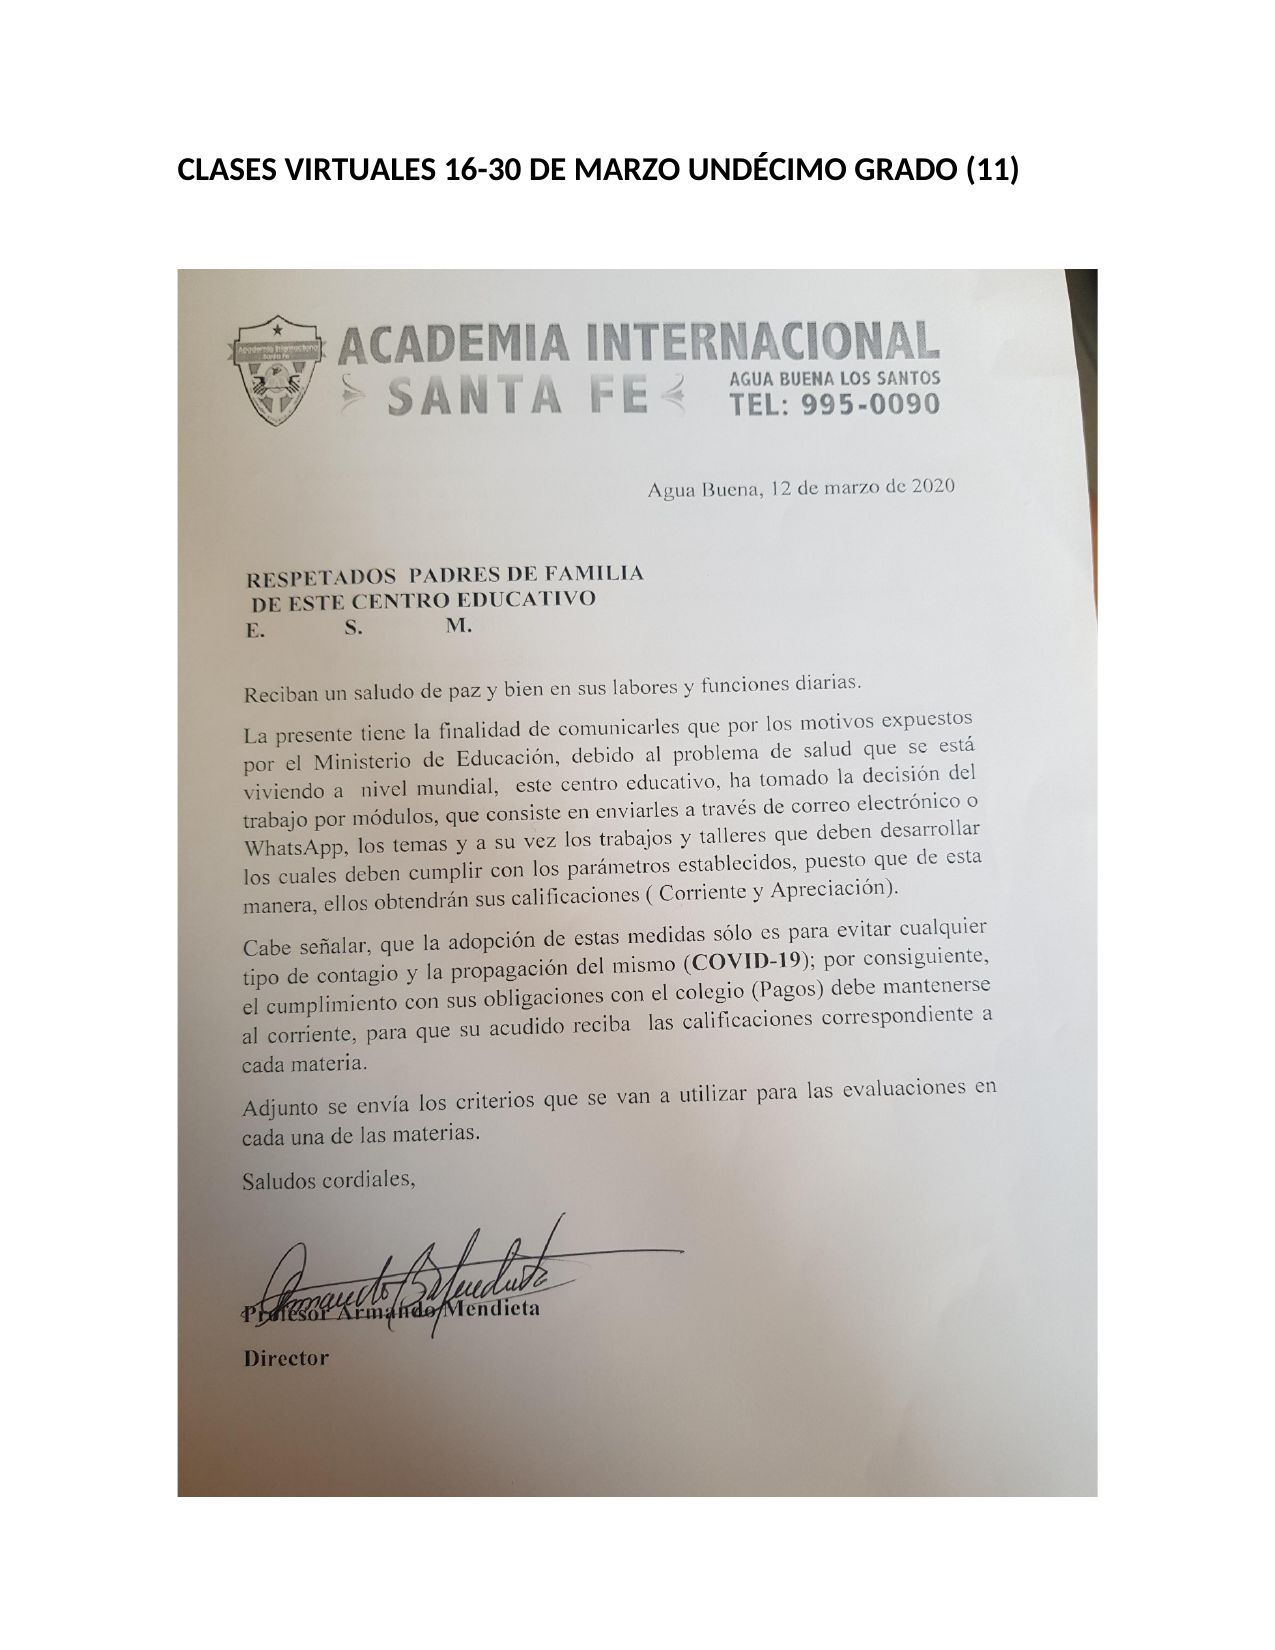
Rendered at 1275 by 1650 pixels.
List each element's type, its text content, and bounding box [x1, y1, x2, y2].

picture [177, 269, 1098, 1497]
text CLASES VIRTUALES 16-30 DE MARZO UNDÉCIMO GRADO (11) [177, 148, 1098, 188]
